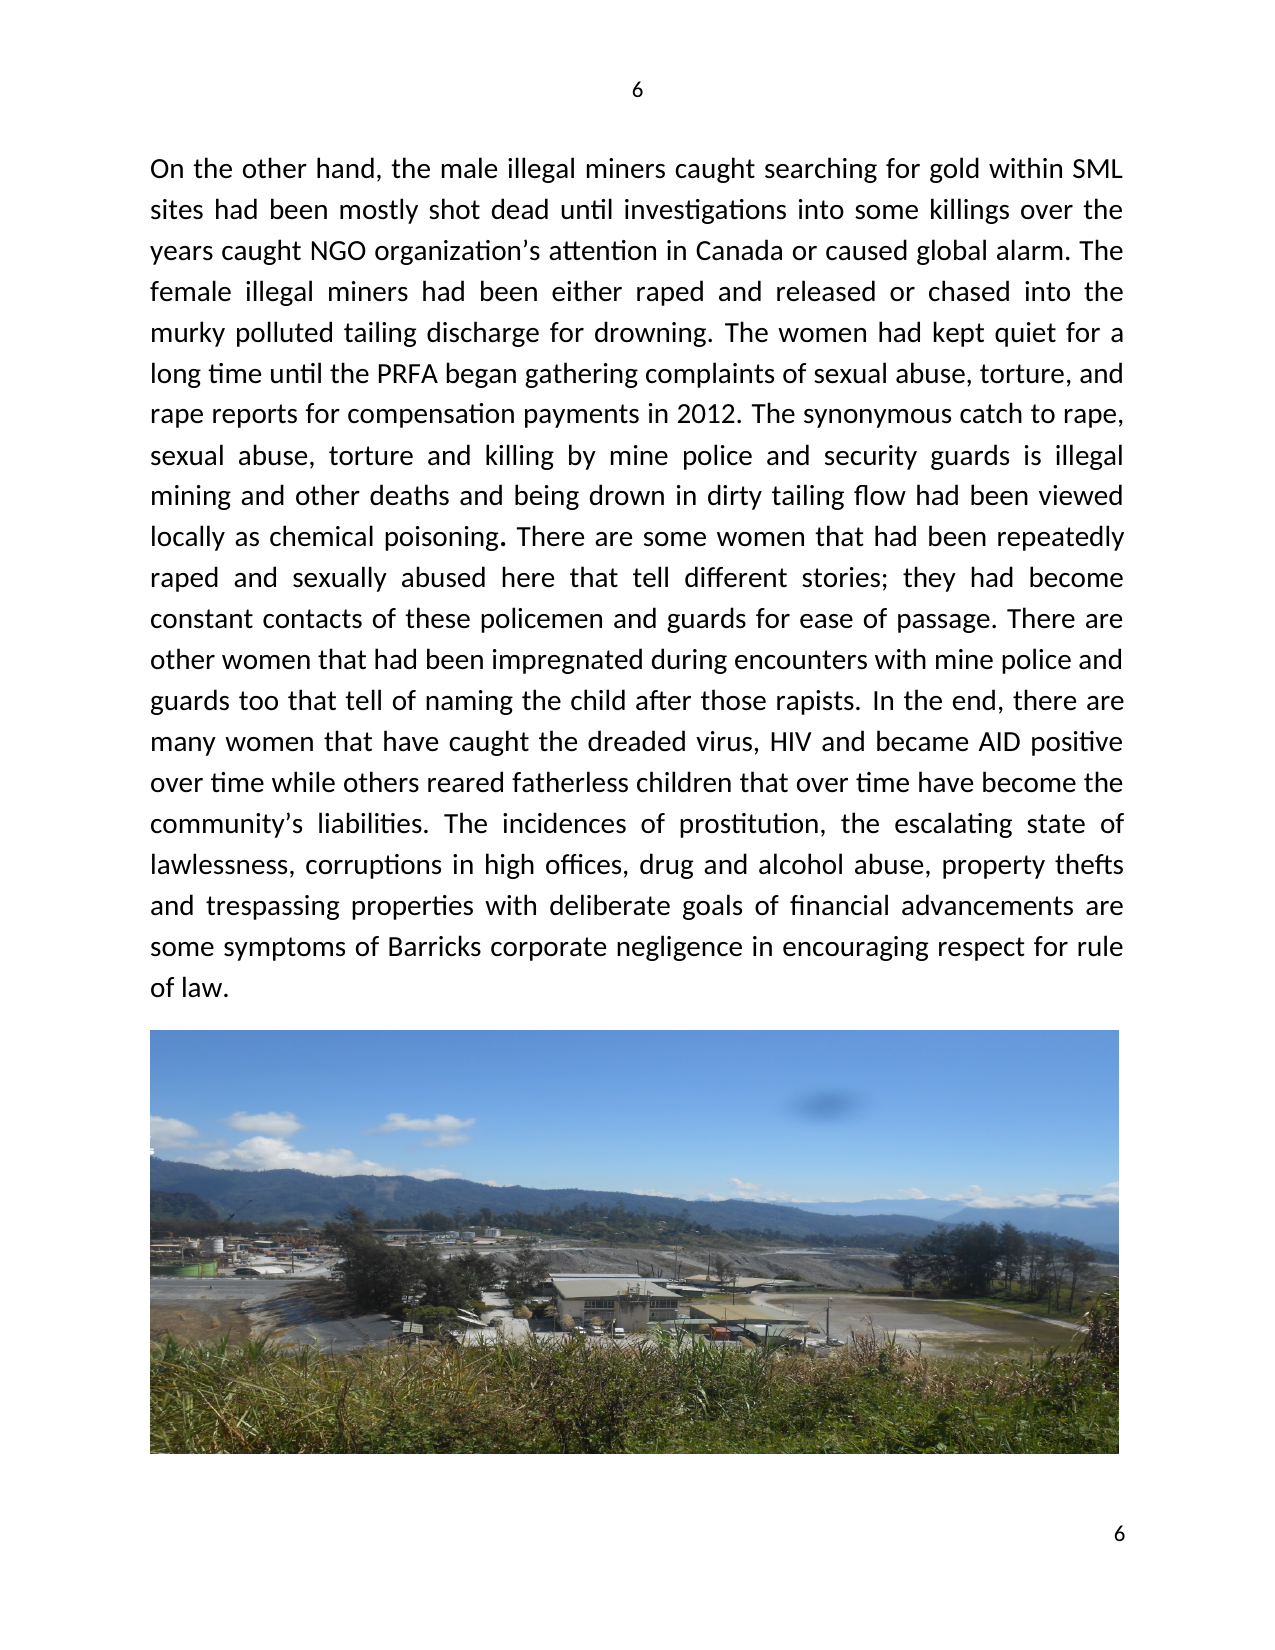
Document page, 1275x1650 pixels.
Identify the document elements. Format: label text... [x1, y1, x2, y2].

picture [150, 1030, 1119, 1454]
text On the other hand, the male illegal miners caught searching for gold within SML sites had been mostly shot dead until investigations into some killings over the years caught NGO organization’s attention in Canada or caused global alarm. The female illegal miners had been either raped and released or chased into the murky polluted tailing discharge for drowning. The women had kept quiet for a long time until the PRFA began gathering complaints of sexual abuse, torture, and rape reports for compensation payments in 2012. The synonymous catch to rape, sexual abuse, torture and killing by mine police and security guards is illegal mining and other deaths and being drown in dirty tailing flow had been viewed locally as chemical poisoning. There are some women that had been repeatedly raped and sexually abused here that tell different stories; they had become constant contacts of these policemen and guards for ease of passage. There are other women that had been impregnated during encounters with mine police and guards too that tell of naming the child after those rapists. In the end, there are many women that have caught the dreaded virus, HIV and became AID positive over time while others reared fatherless children that over time have become the community’s liabilities. The incidences of prostitution, the escalating state of lawlessness, corruptions in high offices, drug and alcohol abuse, property thefts and trespassing properties with deliberate goals of financial advancements are some symptoms of Barricks corporate negligence in encouraging respect for rule of law. [150, 150, 1125, 1004]
